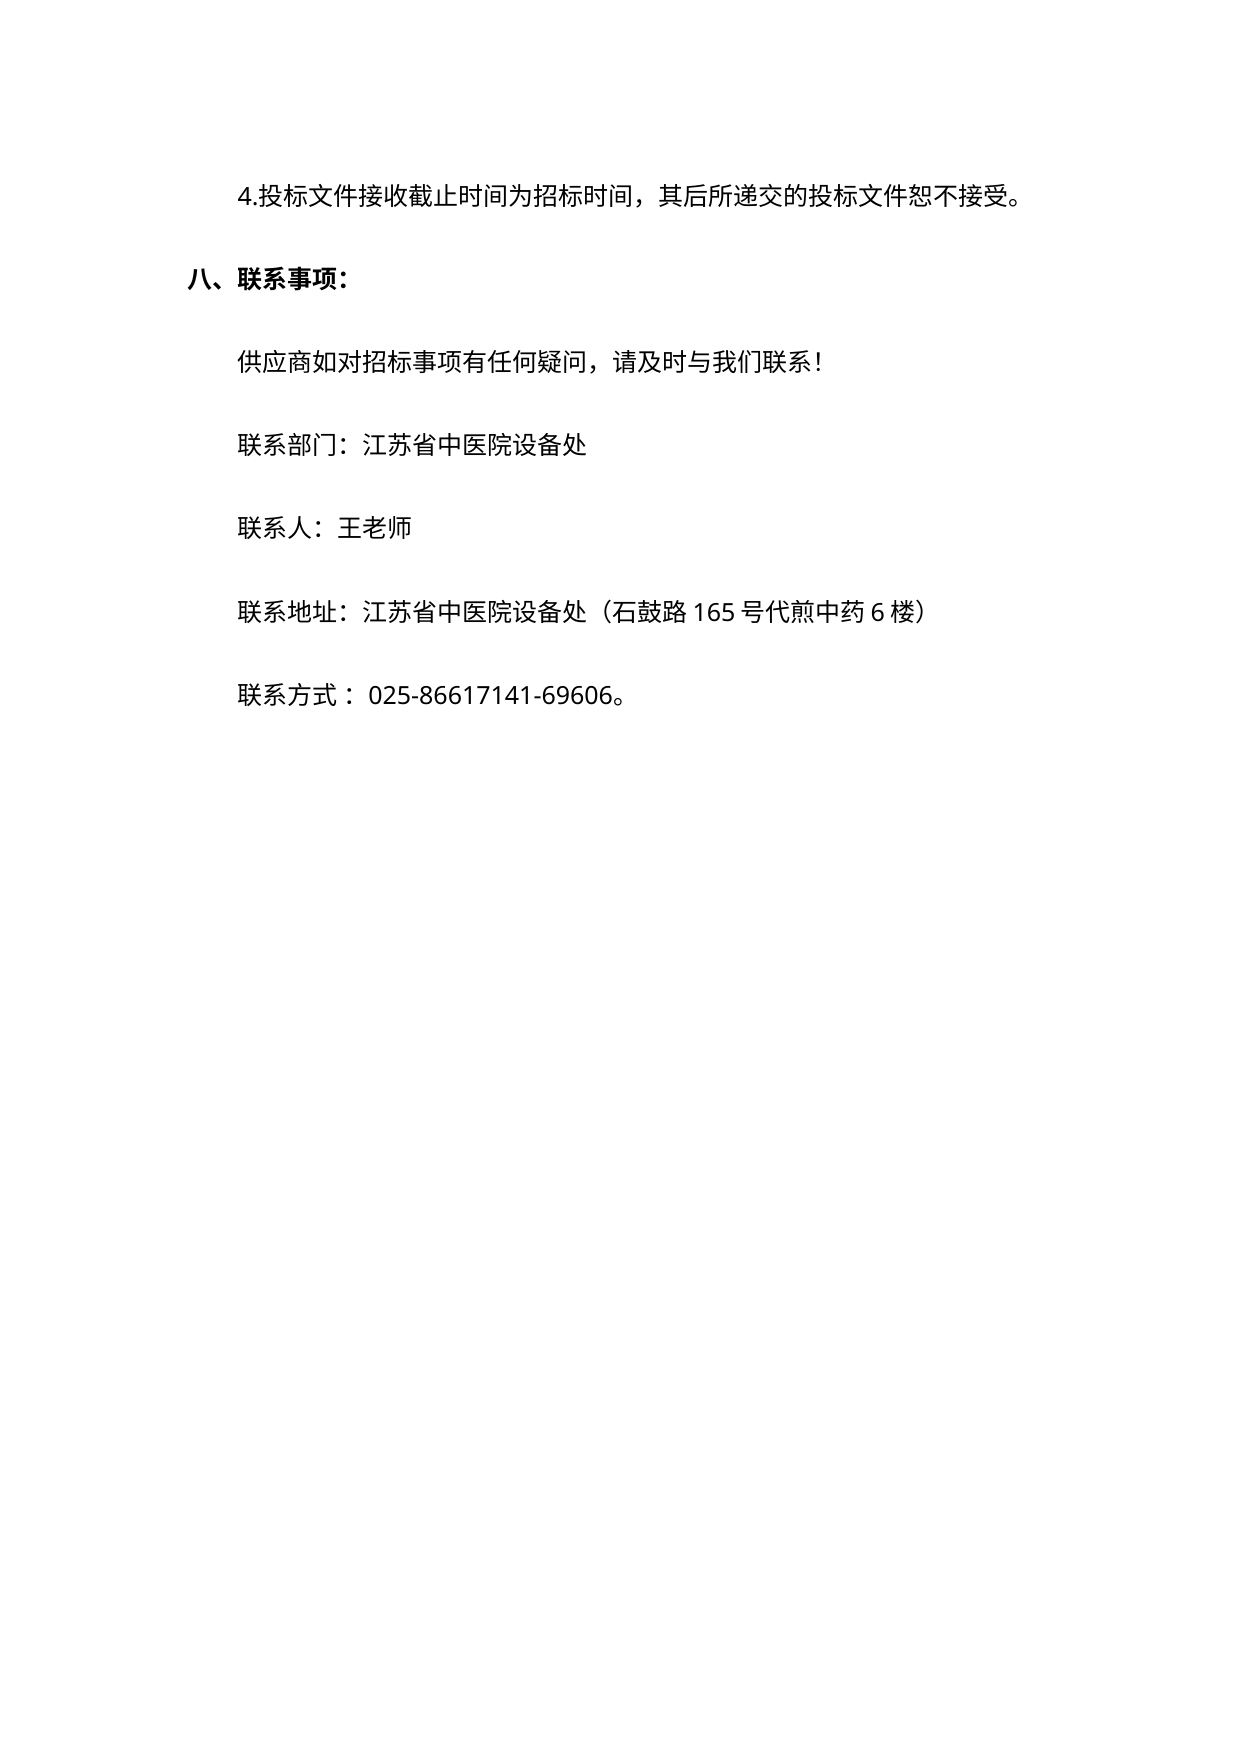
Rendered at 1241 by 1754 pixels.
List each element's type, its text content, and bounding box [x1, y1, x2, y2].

text 联系人：王老师 [187, 494, 1053, 559]
text 八、联系事项： [187, 245, 1053, 310]
text 联系地址：江苏省中医院设备处（石鼓路165号代煎中药6楼） [187, 578, 1053, 643]
text 联系部门：江苏省中医院设备处 [187, 411, 1053, 476]
text 供应商如对招标事项有任何疑问，请及时与我们联系！ [187, 328, 1053, 393]
text 4.投标文件接收截止时间为招标时间，其后所递交的投标文件恕不接受。 [187, 162, 1053, 227]
text 联系方式 ：025-86617141-69606。 [187, 661, 1053, 726]
